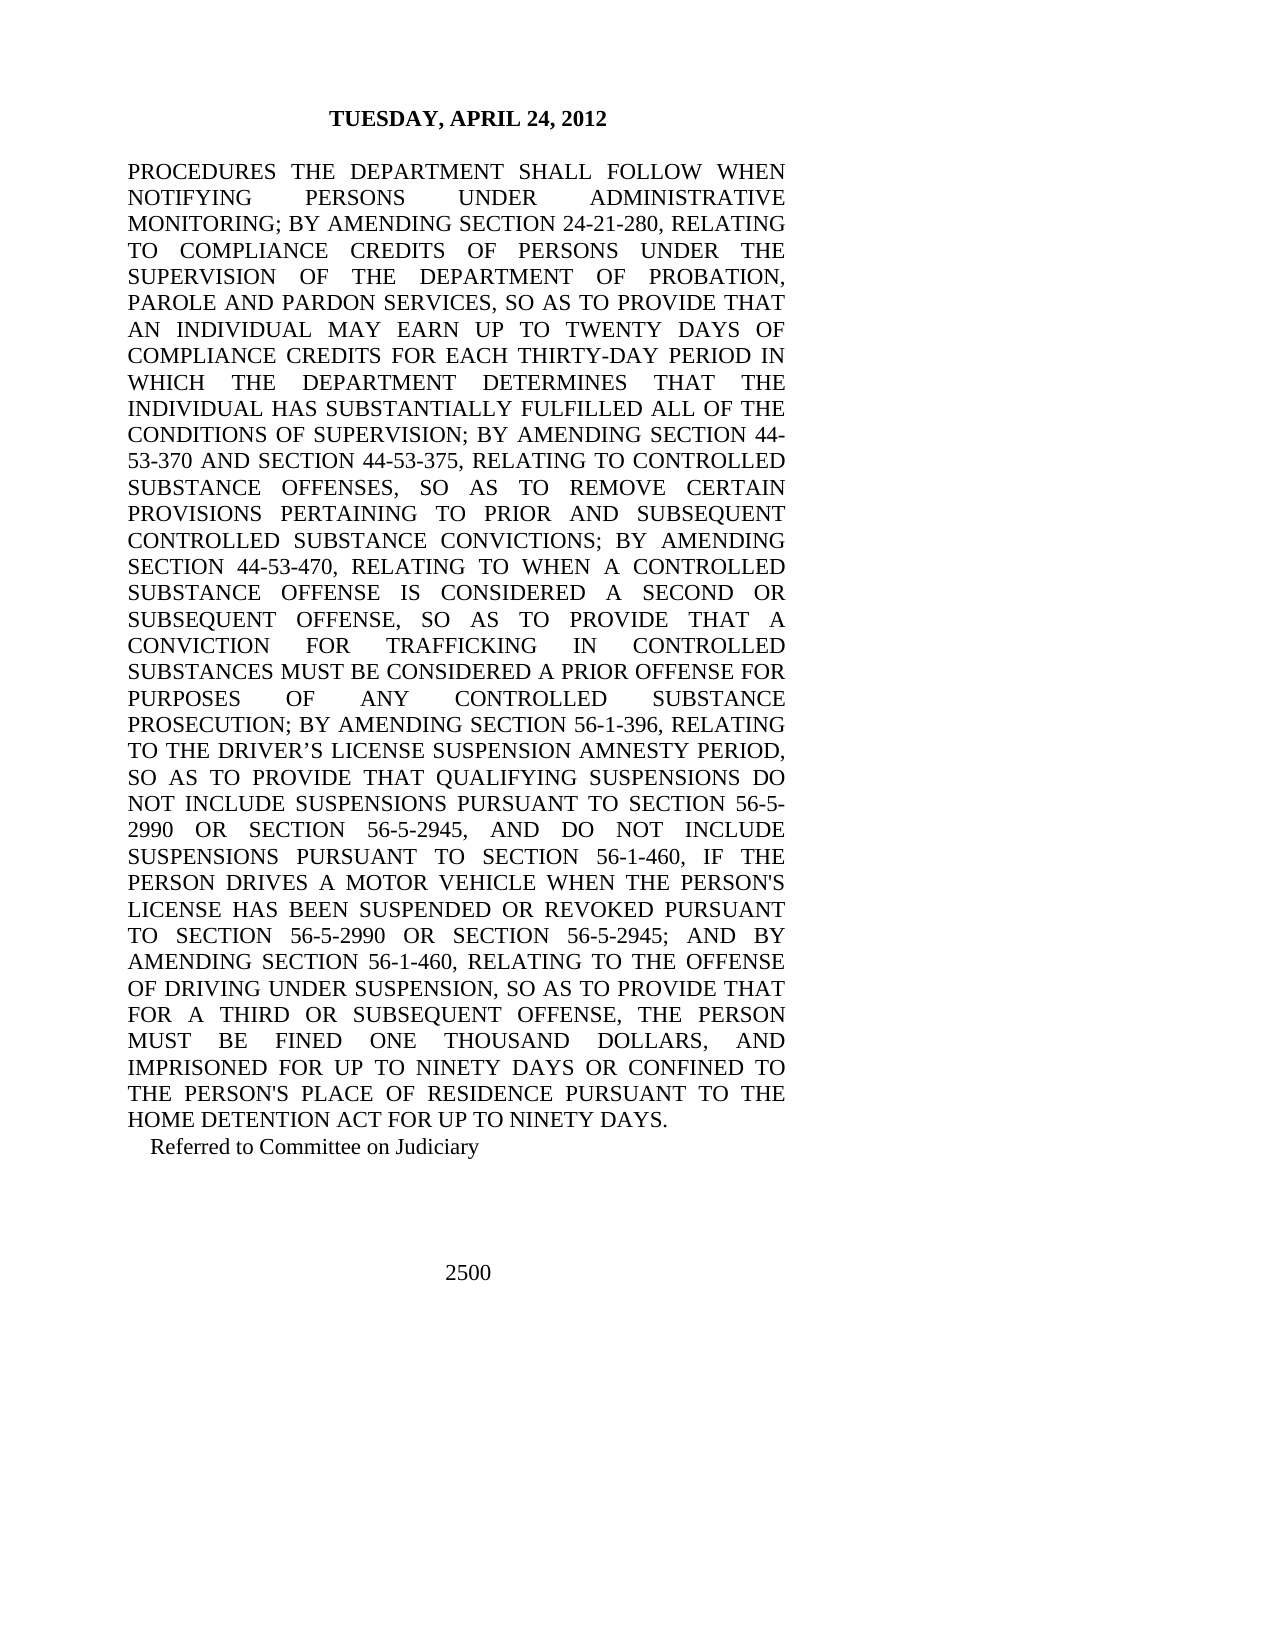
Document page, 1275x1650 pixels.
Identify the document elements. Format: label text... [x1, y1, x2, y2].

text Referred to Committee on Judiciary [127, 1133, 786, 1159]
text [127, 158, 786, 1133]
